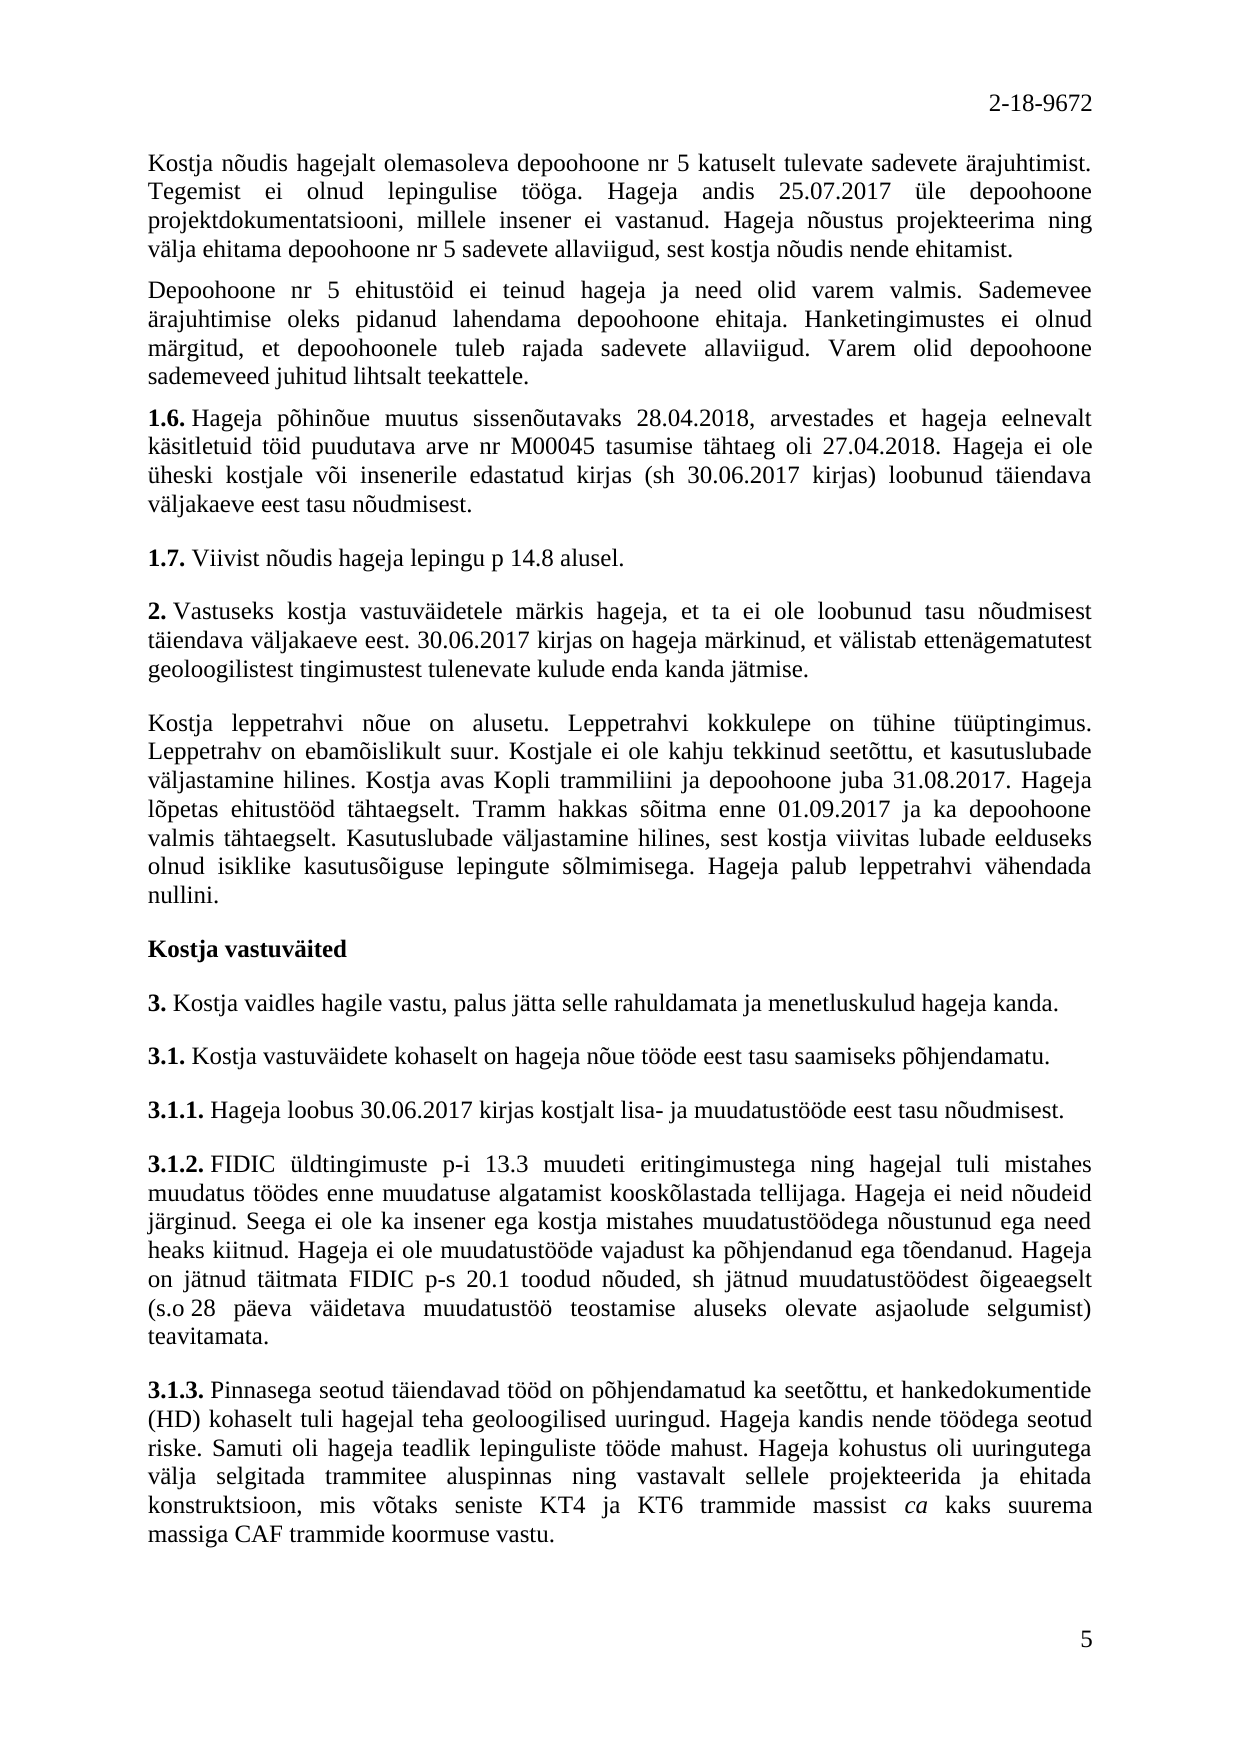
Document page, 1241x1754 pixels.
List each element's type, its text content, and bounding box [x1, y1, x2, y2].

list Hageja põhinõue muutus sissenõutavaks 28.04.2018, arvestades et hageja eelnevalt käsitletuid töid puudutava arve nr M00045 tasumise tähtaeg oli 27.04.2018. Hageja ei ole üheski kostjale või insenerile edastatud kirjas (sh 30.06.2017 kirjas) loobunud täiendava väljakaeve eest tasu nõudmisest. [148, 403, 1093, 518]
list Vastuseks kostja vastuväidetele märkis hageja, et ta ei ole loobunud tasu nõudmisest täiendava väljakaeve eest. 30.06.2017 kirjas on hageja märkinud, et välistab ettenägematutest geoloogilistest tingimustest tulenevate kulude enda kanda jätmise. [148, 596, 1093, 683]
text Kostja vastuväited [148, 934, 1093, 963]
list Kostja vaidles hagile vastu, palus jätta selle rahuldamata ja menetluskulud hageja kanda. [148, 988, 1093, 1016]
list Kostja leppetrahvi nõue on alusetu. Leppetrahvi kokkulepe on tühine tüüptingimus. Leppetrahv on ebamõislikult suur. Kostjale ei ole kahju tekkinud seetõttu, et kasutuslubade väljastamine hilines. Kostja avas Kopli trammiliini ja depoohoone juba 31.08.2017. Hageja lõpetas ehitustööd tähtaegselt. Tramm hakkas sõitma enne 01.09.2017 ja ka depoohoone valmis tähtaegselt. Kasutuslubade väljastamine hilines, sest kostja viivitas lubade eelduseks olnud isiklike kasutusõiguse lepingute sõlmimisega. Hageja palub leppetrahvi vähendada nullini. [148, 708, 1093, 909]
list Viivist nõudis hageja lepingu p 14.8 alusel. [148, 543, 1093, 571]
list FIDIC üldtingimuste p-i 13.3 muudeti eritingimustega ning hagejal tuli mistahes muudatus töödes enne muudatuse algatamist kooskõlastada tellijaga. Hageja ei neid nõudeid järginud. Seega ei ole ka insener ega kostja mistahes muudatustöödega nõustunud ega need heaks kiitnud. Hageja ei ole muudatustööde vajadust ka põhjendanud ega tõendanud. Hageja on jätnud täitmata FIDIC p-s 20.1 toodud nõuded, sh jätnud muudatustöödest õigeaegselt (s.o 28 päeva väidetava muudatustöö teostamise aluseks olevate asjaolude selgumist) teavitamata. [148, 1149, 1093, 1350]
list Hageja loobus 30.06.2017 kirjas kostjalt lisa- ja muudatustööde eest tasu nõudmisest. [148, 1095, 1093, 1124]
list Kostja vastuväidete kohaselt on hageja nõue tööde eest tasu saamiseks põhjendamatu. [148, 1041, 1093, 1070]
list Pinnasega seotud täiendavad tööd on põhjendamatud ka seetõttu, et hankedokumentide (HD) kohaselt tuli hagejal teha geoloogilised uuringud. Hageja kandis nende töödega seotud riske. Samuti oli hageja teadlik lepinguliste tööde mahust. Hageja kohustus oli uuringutega välja selgitada trammitee aluspinnas ning vastavalt sellele projekteerida ja ehitada konstruktsioon, mis võtaks seniste KT4 ja KT6 trammide massist ca kaks suurema massiga CAF trammide koormuse vastu. [148, 1375, 1093, 1548]
text Kostja nõudis hagejalt olemasoleva depoohoone nr 5 katuselt tulevate sadevete ärajuhtimist. Tegemist ei olnud lepingulise tööga. Hageja andis 25.07.2017 üle depoohoone projektdokumentatsiooni, millele insener ei vastanud. Hageja nõustus projekteerima ning välja ehitama depoohoone nr 5 sadevete allaviigud, sest kostja nõudis nende ehitamist. [148, 148, 1093, 263]
text Depoohoone nr 5 ehitustöid ei teinud hageja ja need olid varem valmis. Sademevee ärajuhtimise oleks pidanud lahendama depoohoone ehitaja. Hanketingimustes ei olnud märgitud, et depoohoonele tuleb rajada sadevete allaviigud. Varem olid depoohoone sademeveed juhitud lihtsalt teekattele. [148, 275, 1093, 390]
